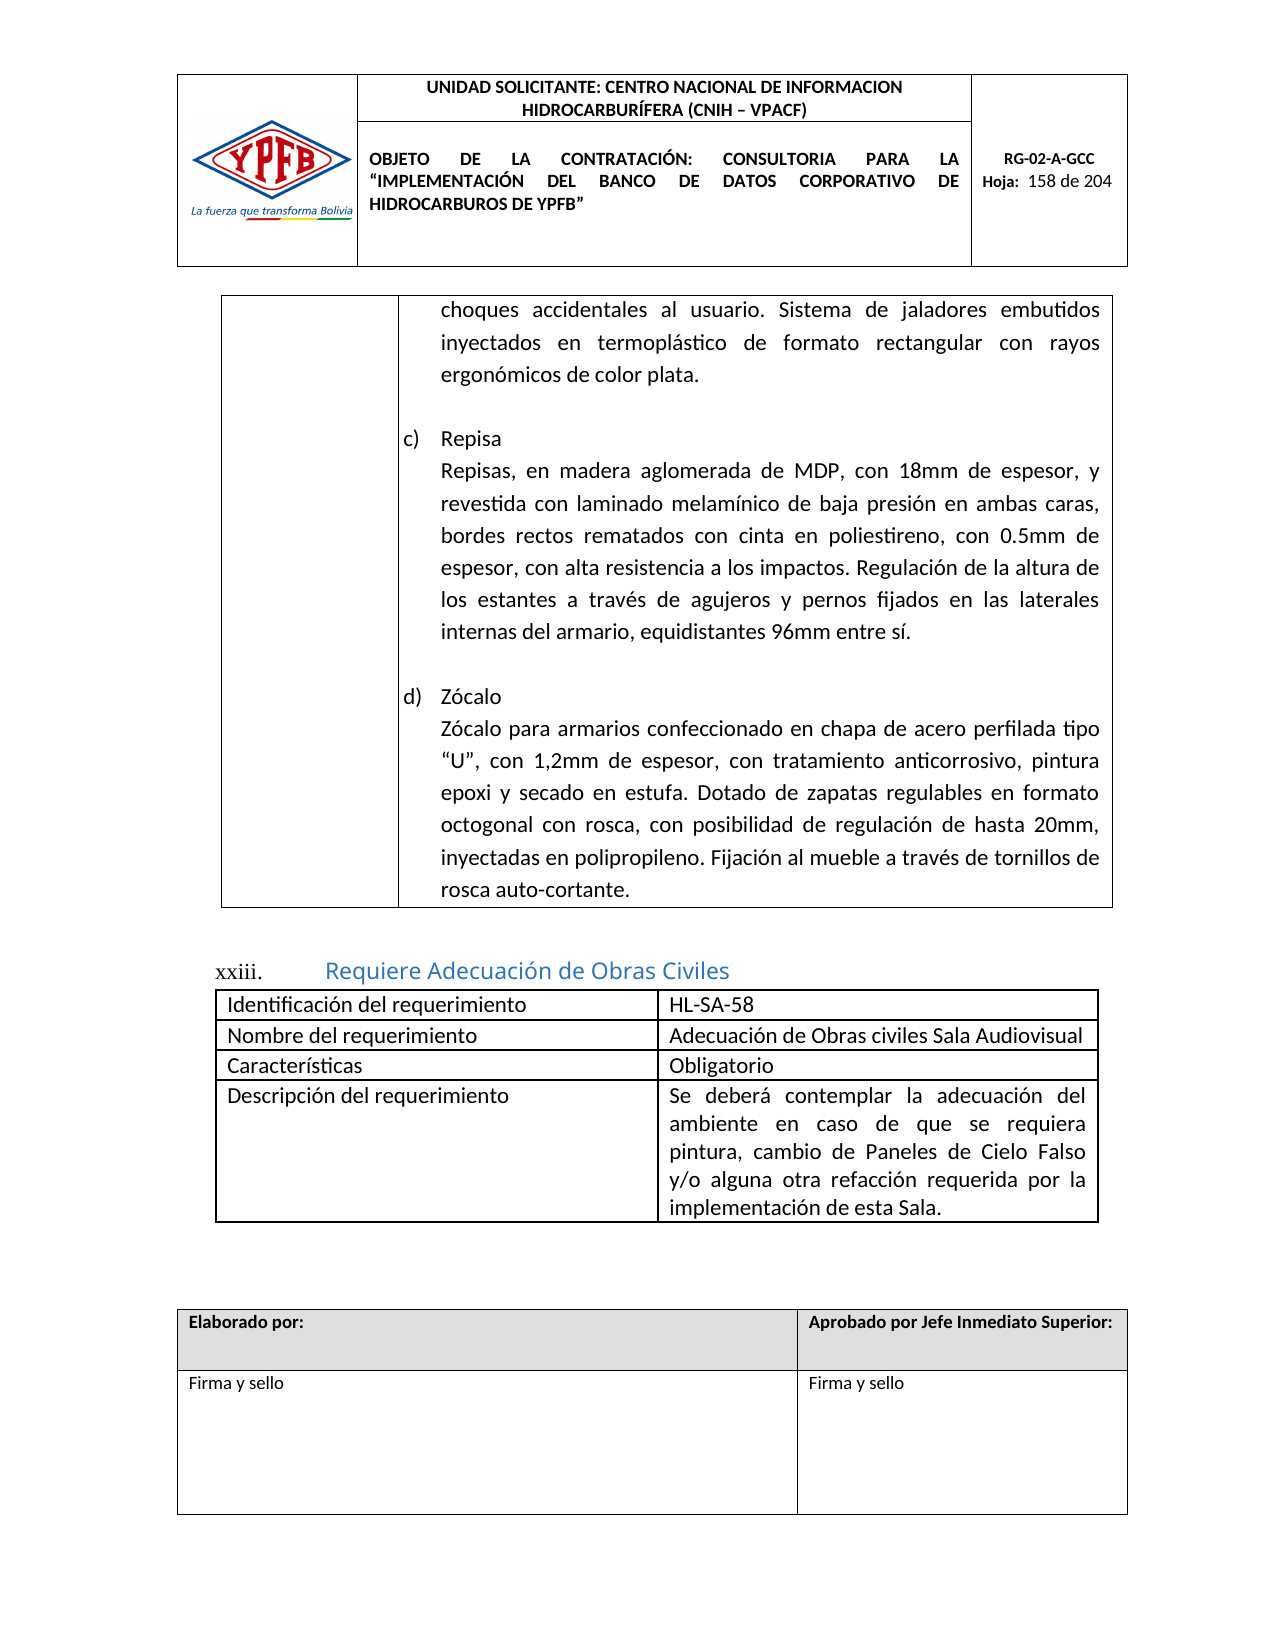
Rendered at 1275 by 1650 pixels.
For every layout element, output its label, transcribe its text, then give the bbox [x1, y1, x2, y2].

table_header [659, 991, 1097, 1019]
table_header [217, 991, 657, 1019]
picture [188, 114, 353, 226]
subtitle Requiere Adecuación de Obras Civiles [215, 955, 1127, 986]
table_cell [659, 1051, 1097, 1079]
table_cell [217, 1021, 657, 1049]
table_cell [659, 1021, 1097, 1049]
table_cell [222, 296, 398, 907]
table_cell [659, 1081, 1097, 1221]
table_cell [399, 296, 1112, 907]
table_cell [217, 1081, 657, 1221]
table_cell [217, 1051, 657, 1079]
